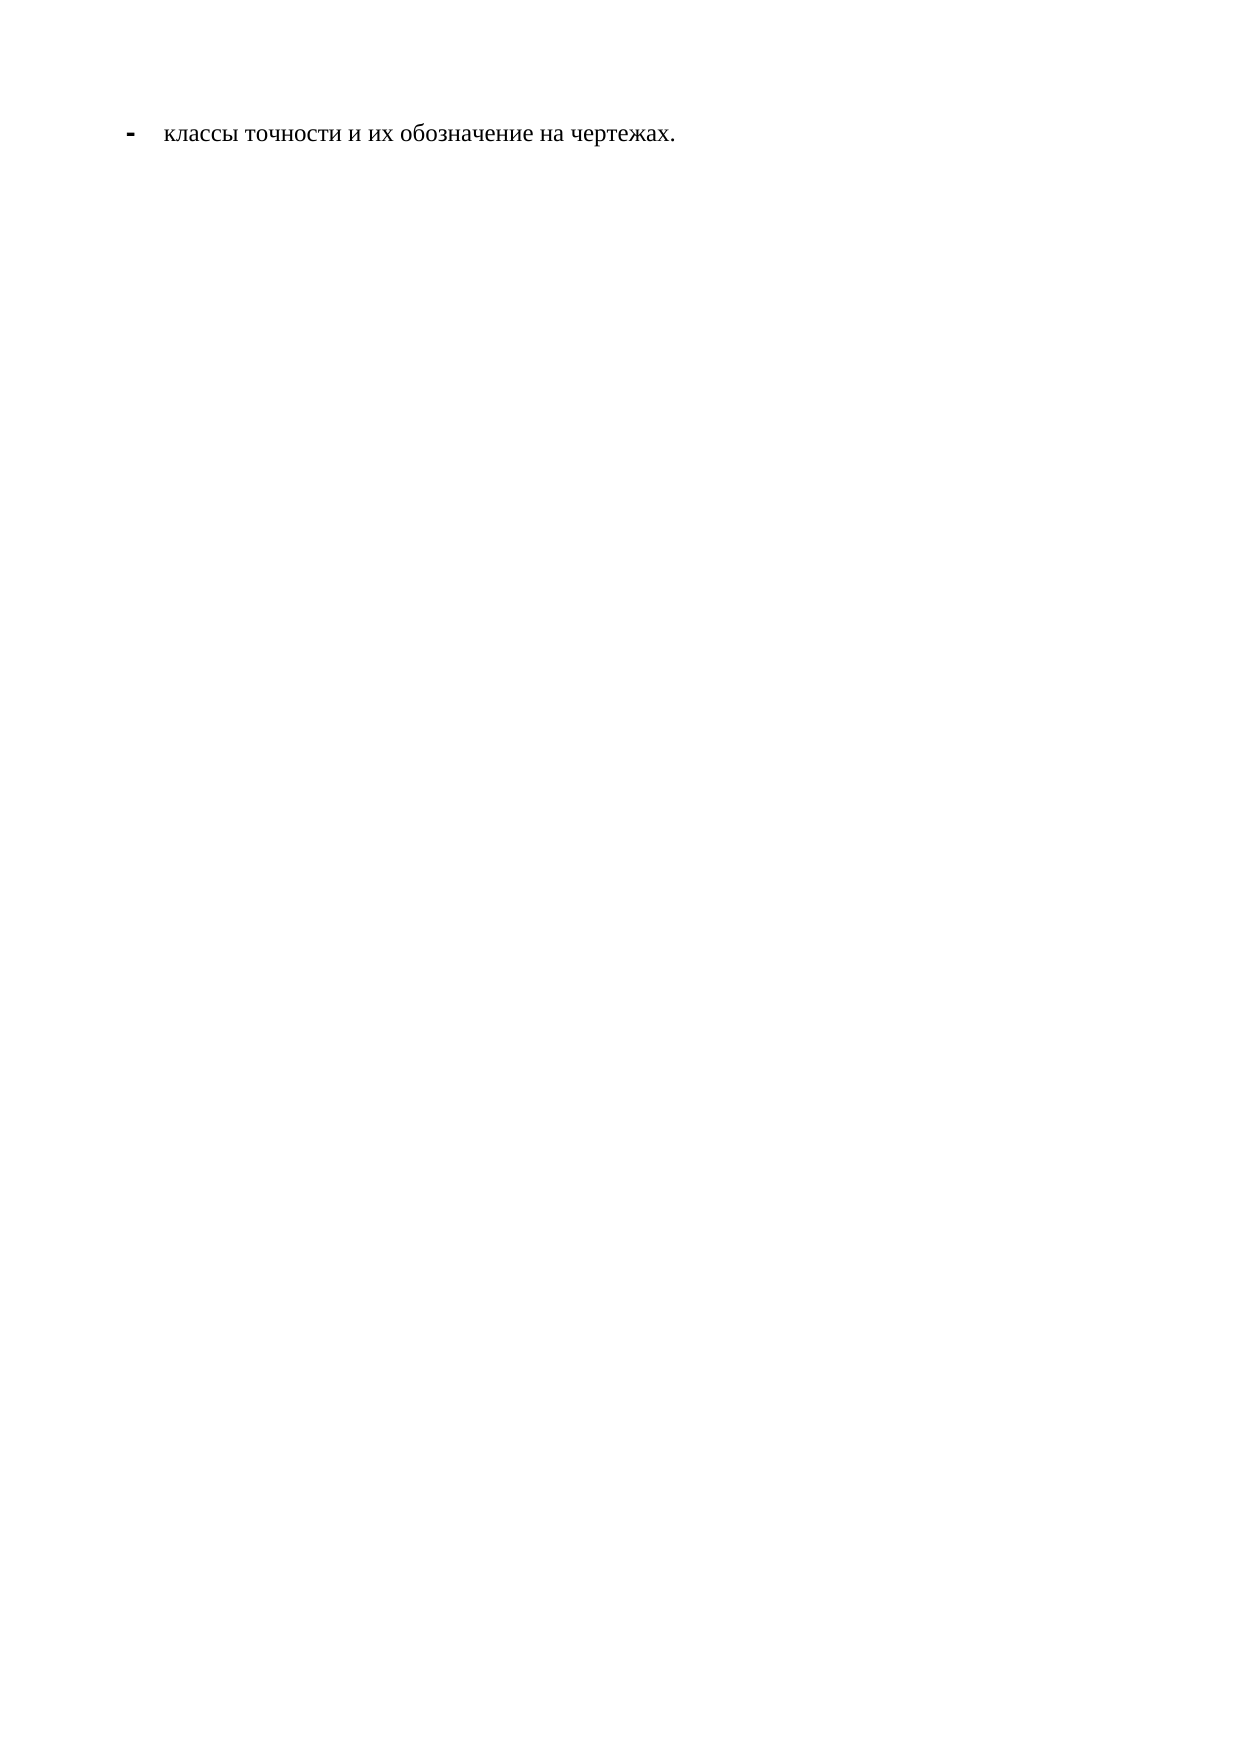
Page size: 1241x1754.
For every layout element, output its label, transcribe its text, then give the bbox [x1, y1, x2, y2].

list классы точности и их обозначение на чертежах. [126, 118, 1215, 147]
